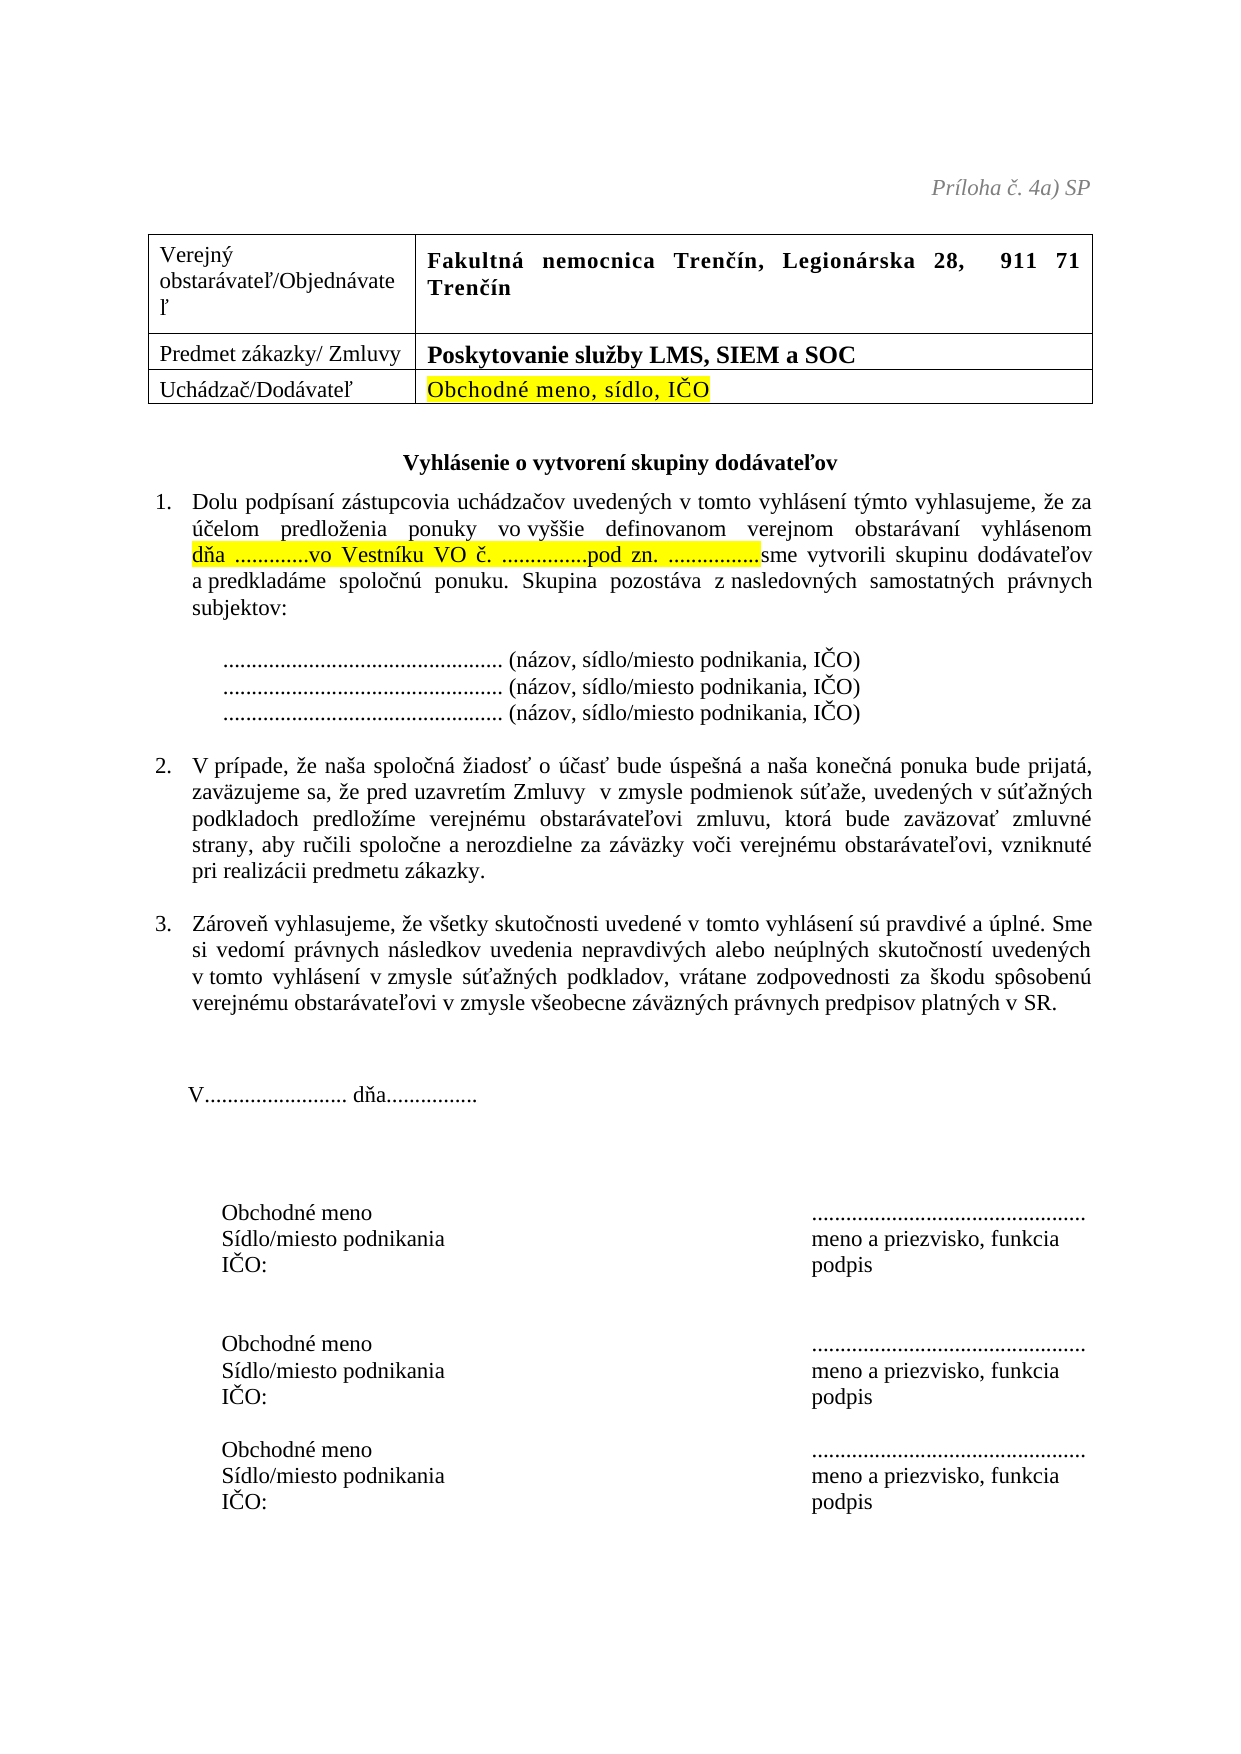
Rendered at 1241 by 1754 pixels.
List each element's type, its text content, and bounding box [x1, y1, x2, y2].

text IČO: podpis [148, 1488, 1093, 1515]
text IČO: podpis [148, 1251, 1093, 1278]
text Obchodné meno ................................................ [148, 1330, 1093, 1357]
list ................................................. (názov, sídlo/miesto podnikania, IČO) [223, 646, 1093, 673]
table_cell Poskytovanie služby LMS, SIEM a SOC [416, 334, 1092, 369]
list ................................................. (názov, sídlo/miesto podnikania, IČO) [223, 699, 1093, 726]
text Vyhlásenie o vytvorení skupiny dodávateľov [148, 449, 1093, 476]
text IČO: podpis [148, 1383, 1093, 1409]
text Obchodné meno ................................................ [148, 1436, 1093, 1462]
text Obchodné meno ................................................ [148, 1198, 1093, 1225]
text Sídlo/miesto podnikania meno a priezvisko, funkcia [148, 1357, 1093, 1383]
text Sídlo/miesto podnikania meno a priezvisko, funkcia [148, 1462, 1093, 1488]
list V prípade, že naša spoločná žiadosť o účasť bude úspešná a naša konečná ponuka bude prijatá, zaväzujeme sa, že pred uzavretím Zmluvy v zmysle podmienok súťaže, uvedených v súťažných podkladoch predložíme verejnému obstarávateľovi zmluvu, ktorá bude zaväzovať zmluvné strany, aby ručili spoločne a nerozdielne za záväzky voči verejnému obstarávateľovi, vzniknuté pri realizácii predmetu zákazky. [155, 752, 1093, 884]
table_cell Obchodné meno, sídlo, IČO [416, 370, 1092, 402]
list Dolu podpísaní zástupcovia uchádzačov uvedených v tomto vyhlásení týmto vyhlasujeme, že za účelom predloženia ponuky vo vyššie definovanom verejnom obstarávaní vyhlásenom dňa .............vo Vestníku VO č. ...............pod zn. ................sme vytvorili skupinu dodávateľov a predkladáme spoločnú ponuku. Skupina pozostáva z nasledovných samostatných právnych subjektov: [155, 488, 1093, 620]
table_header Fakultná nemocnica Trenčín, Legionárska 28, 911 71 Trenčín [416, 235, 1092, 333]
table_header Verejný obstarávateľ/Objednávateľ [149, 235, 415, 333]
text V......................... dňa................ [148, 1081, 1093, 1107]
list ................................................. (názov, sídlo/miesto podnikania, IČO) [223, 673, 1093, 699]
table_cell Uchádzač/Dodávateľ [149, 370, 415, 402]
text Sídlo/miesto podnikania meno a priezvisko, funkcia [148, 1225, 1093, 1251]
text Príloha č. 4a) SP [148, 174, 1093, 200]
list Zároveň vyhlasujeme, že všetky skutočnosti uvedené v tomto vyhlásení sú pravdivé a úplné. Sme si vedomí právnych následkov uvedenia nepravdivých alebo neúplných skutočností uvedených v tomto vyhlásení v zmysle súťažných podkladov, vrátane zodpovednosti za škodu spôsobenú verejnému obstarávateľovi v zmysle všeobecne záväzných právnych predpisov platných v SR. [155, 910, 1093, 1015]
table_cell Predmet zákazky/ Zmluvy [149, 334, 415, 369]
